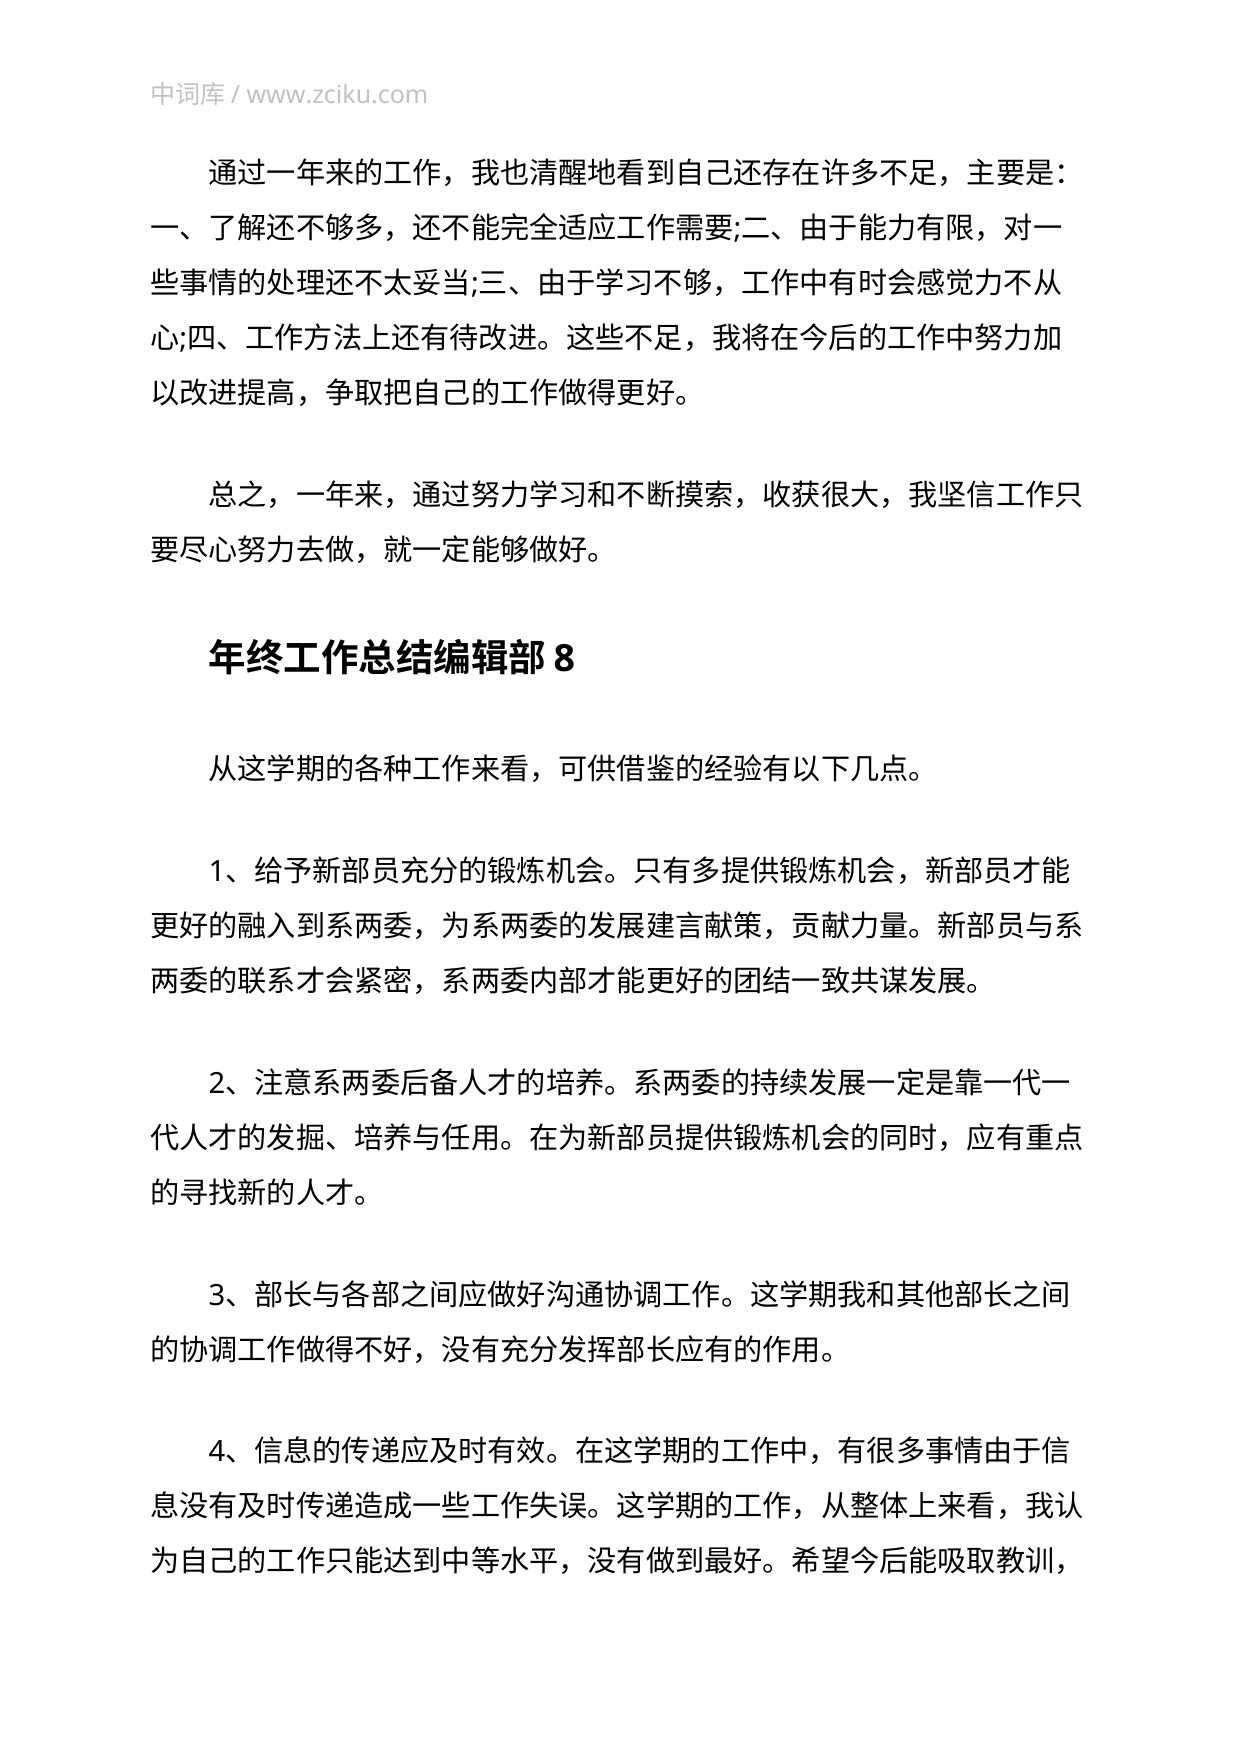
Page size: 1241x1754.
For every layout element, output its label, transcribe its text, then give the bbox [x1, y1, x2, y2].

text 通过一年来的工作，我也清醒地看到自己还存在许多不足，主要是：一、了解还不够多，还不能完全适应工作需要;二、由于能力有限，对一些事情的处理还不太妥当;三、由于学习不够，工作中有时会感觉力不从心;四、工作方法上还有待改进。这些不足，我将在今后的工作中努力加以改进提高，争取把自己的工作做得更好。 [150, 150, 1090, 412]
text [150, 1428, 1090, 1580]
text 2、注意系两委后备人才的培养。系两委的持续发展一定是靠一代一代人才的发掘、培养与任用。在为新部员提供锻炼机会的同时，应有重点的寻找新的人才。 [150, 1059, 1090, 1212]
text 总之，一年来，通过努力学习和不断摸索，收获很大，我坚信工作只要尽心努力去做，就一定能够做好。 [150, 472, 1090, 569]
text 年终工作总结编辑部8 [150, 628, 1090, 683]
text 从这学期的各种工作来看，可供借鉴的经验有以下几点。 [150, 746, 1090, 788]
text 1、给予新部员充分的锻炼机会。只有多提供锻炼机会，新部员才能更好的融入到系两委，为系两委的发展建言献策，贡献力量。新部员与系两委的联系才会紧密，系两委内部才能更好的团结一致共谋发展。 [150, 848, 1090, 1000]
text 3、部长与各部之间应做好沟通协调工作。这学期我和其他部长之间的协调工作做得不好，没有充分发挥部长应有的作用。 [150, 1271, 1090, 1368]
